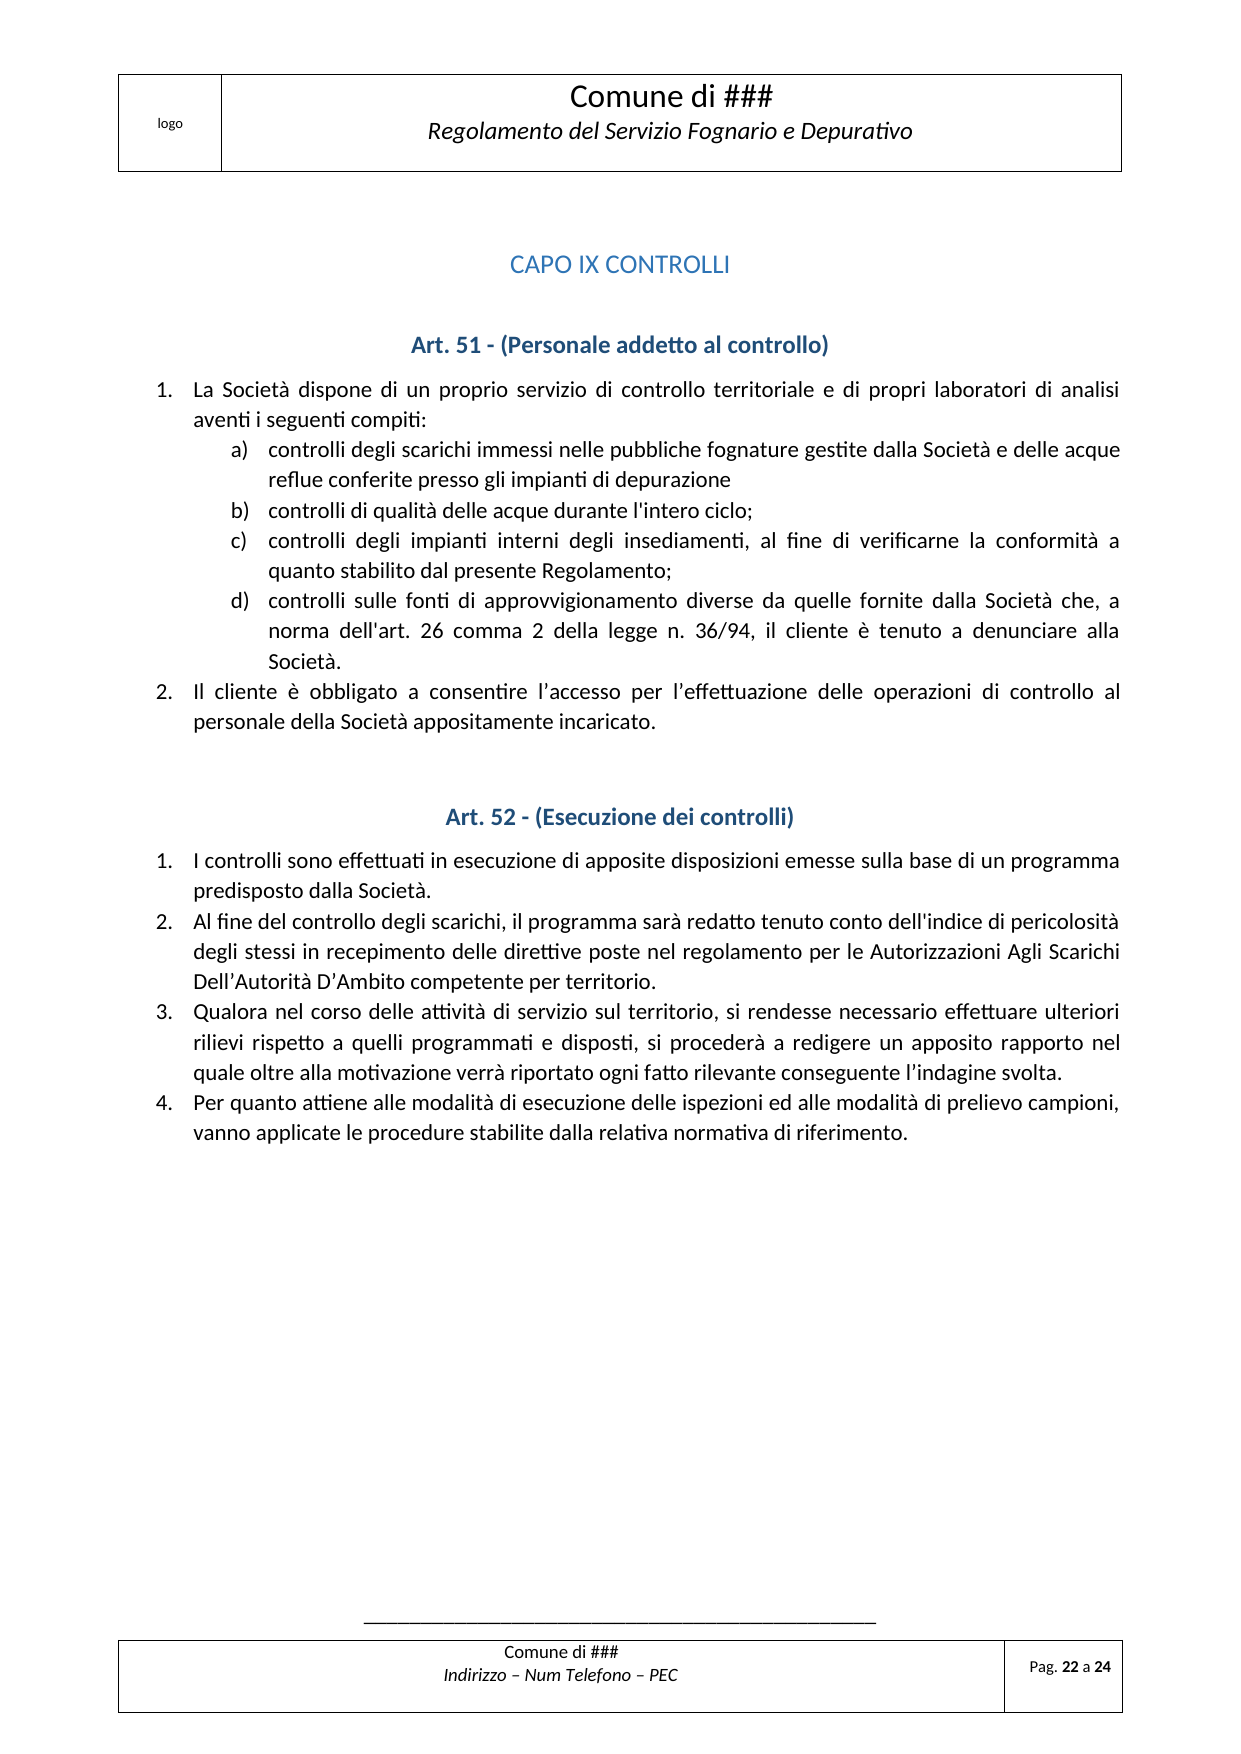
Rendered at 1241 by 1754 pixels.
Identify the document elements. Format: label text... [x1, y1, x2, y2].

subtitle CAPO IX CONTROLLI [118, 247, 1122, 280]
subtitle Art. 52 - (Esecuzione dei controlli) [118, 801, 1122, 831]
list La Società dispone di un proprio servizio di controllo territoriale e di propri laboratori di analisi aventi i seguenti compiti: [156, 375, 1122, 433]
list Il cliente è obbligato a consentire l’accesso per l’effettuazione delle operazioni di controllo al personale della Società appositamente incaricato. [156, 677, 1122, 735]
list Per quanto attiene alle modalità di esecuzione delle ispezioni ed alle modalità di prelievo campioni, vanno applicate le procedure stabilite dalla relativa normativa di riferimento. [156, 1088, 1122, 1146]
list controlli degli scarichi immessi nelle pubbliche fognature gestite dalla Società e delle acque reflue conferite presso gli impianti di depurazione [231, 435, 1122, 493]
list controlli sulle fonti di approvvigionamento diverse da quelle fornite dalla Società che, a norma dell'art. 26 comma 2 della legge n. 36/94, il cliente è tenuto a denunciare alla Società. [231, 586, 1122, 675]
subtitle Art. 51 - (Personale addetto al controllo) [118, 329, 1122, 360]
list Al fine del controllo degli scarichi, il programma sarà redatto tenuto conto dell'indice di pericolosità degli stessi in recepimento delle direttive poste nel regolamento per le Autorizzazioni Agli Scarichi Dell’Autorità D’Ambito competente per territorio. [156, 907, 1122, 995]
list controlli di qualità delle acque durante l'intero ciclo; [231, 496, 1122, 524]
list I controlli sono effettuati in esecuzione di apposite disposizioni emesse sulla base di un programma predisposto dalla Società. [156, 846, 1122, 904]
list controlli degli impianti interni degli insediamenti, al fine di verificarne la conformità a quanto stabilito dal presente Regolamento; [231, 526, 1122, 584]
list Qualora nel corso delle attività di servizio sul territorio, si rendesse necessario effettuare ulteriori rilievi rispetto a quelli programmati e disposti, si procederà a redigere un apposito rapporto nel quale oltre alla motivazione verrà riportato ogni fatto rilevante conseguente l’indagine svolta. [156, 997, 1122, 1086]
